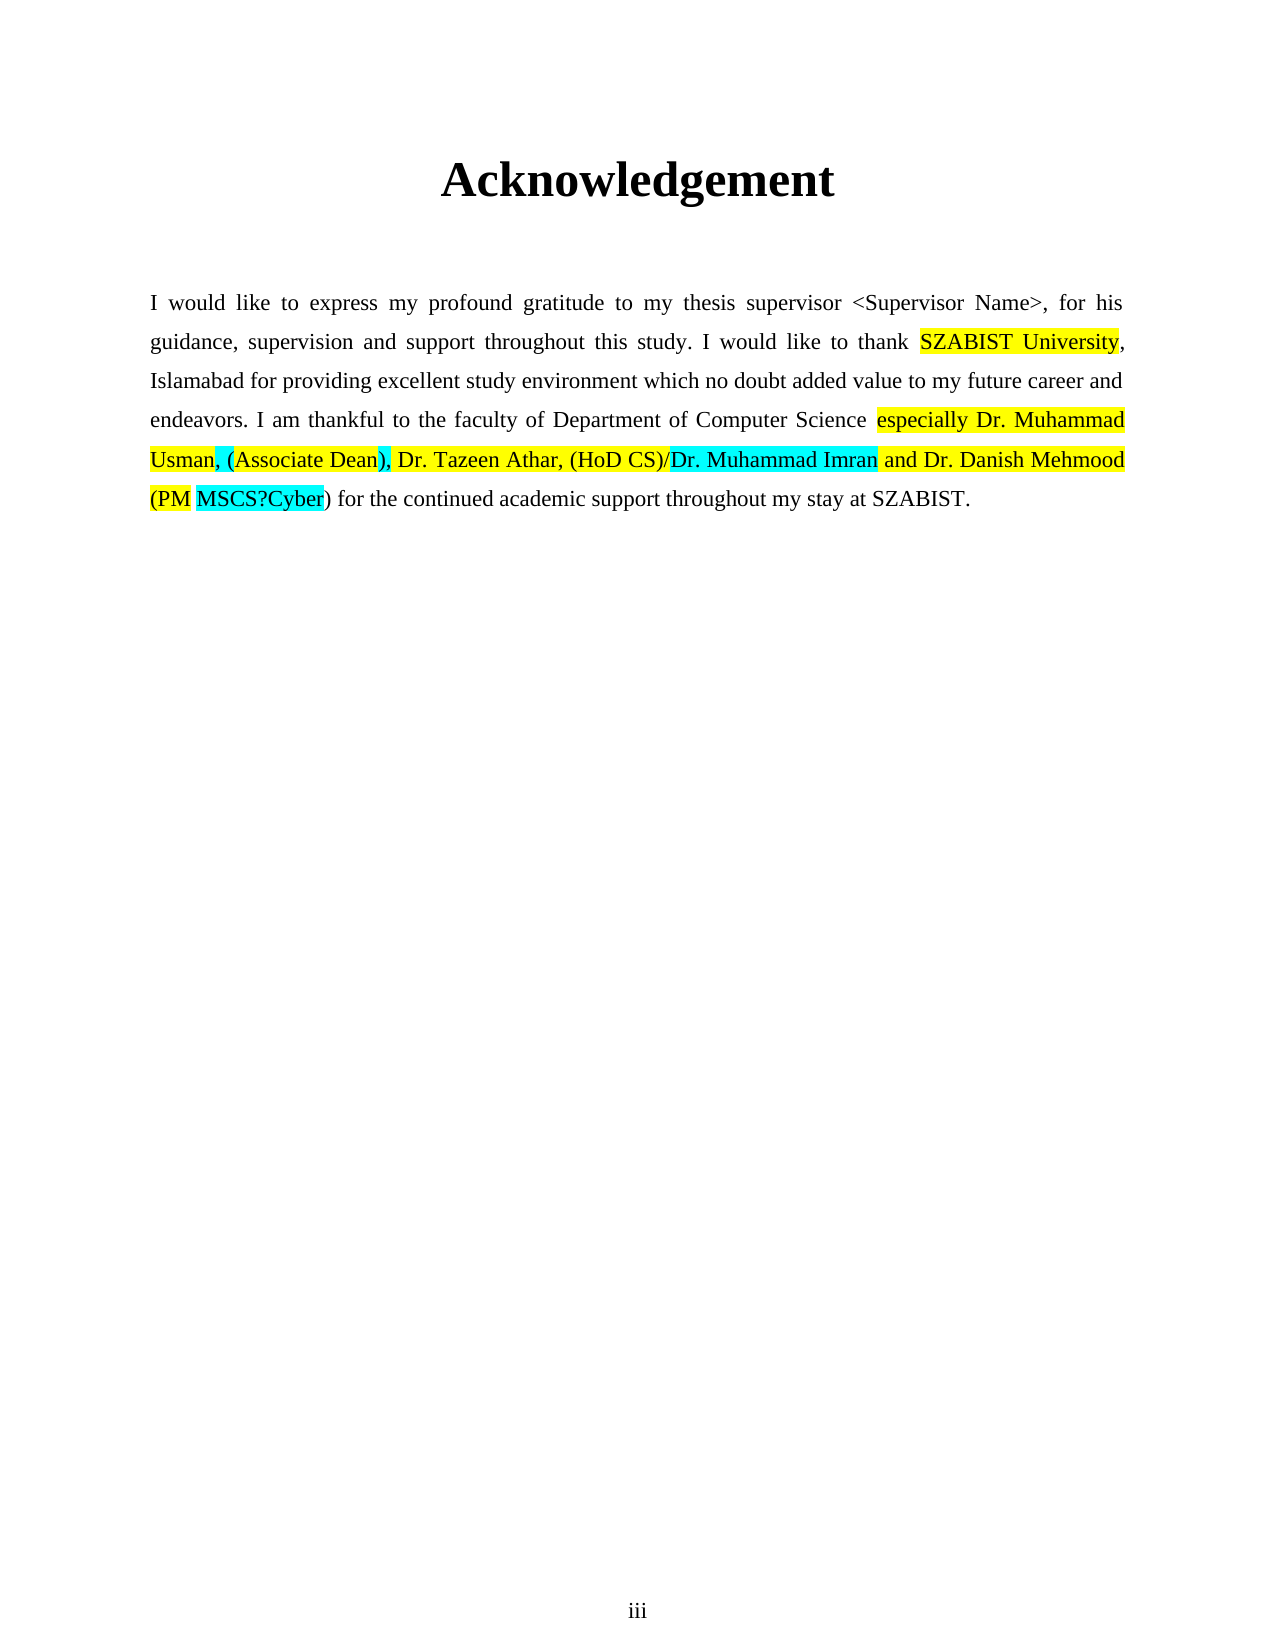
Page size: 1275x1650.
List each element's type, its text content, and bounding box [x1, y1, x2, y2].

text I would like to express my profound gratitude to my thesis supervisor <Supervisor Name>, for his guidance, supervision and support throughout this study. I would like to thank SZABIST University, Islamabad for providing excellent study environment which no doubt added value to my future career and endeavors. I am thankful to the faculty of Department of Computer Science especially Dr. Muhammad Usman, (Associate Dean), Dr. Tazeen Athar, (HoD CS)/Dr. Muhammad Imran and Dr. Danish Mehmood (PM MSCS?Cyber) for the continued academic support throughout my stay at SZABIST. [150, 289, 1125, 446]
text I would like to express my profound gratitude to my thesis supervisor <Supervisor Name>, for his guidance, supervision and support throughout this study. I would like to thank SZABIST University, Islamabad for providing excellent study environment which no doubt added value to my future career and endeavors. I am thankful to the faculty of Department of Computer Science especially Dr. Muhammad Usman, (Associate Dean), Dr. Tazeen Athar, (HoD CS)/Dr. Muhammad Imran and Dr. Danish Mehmood (PM MSCS?Cyber) for the continued academic support throughout my stay at SZABIST. [150, 472, 1125, 511]
text Acknowledgement [150, 150, 1125, 207]
